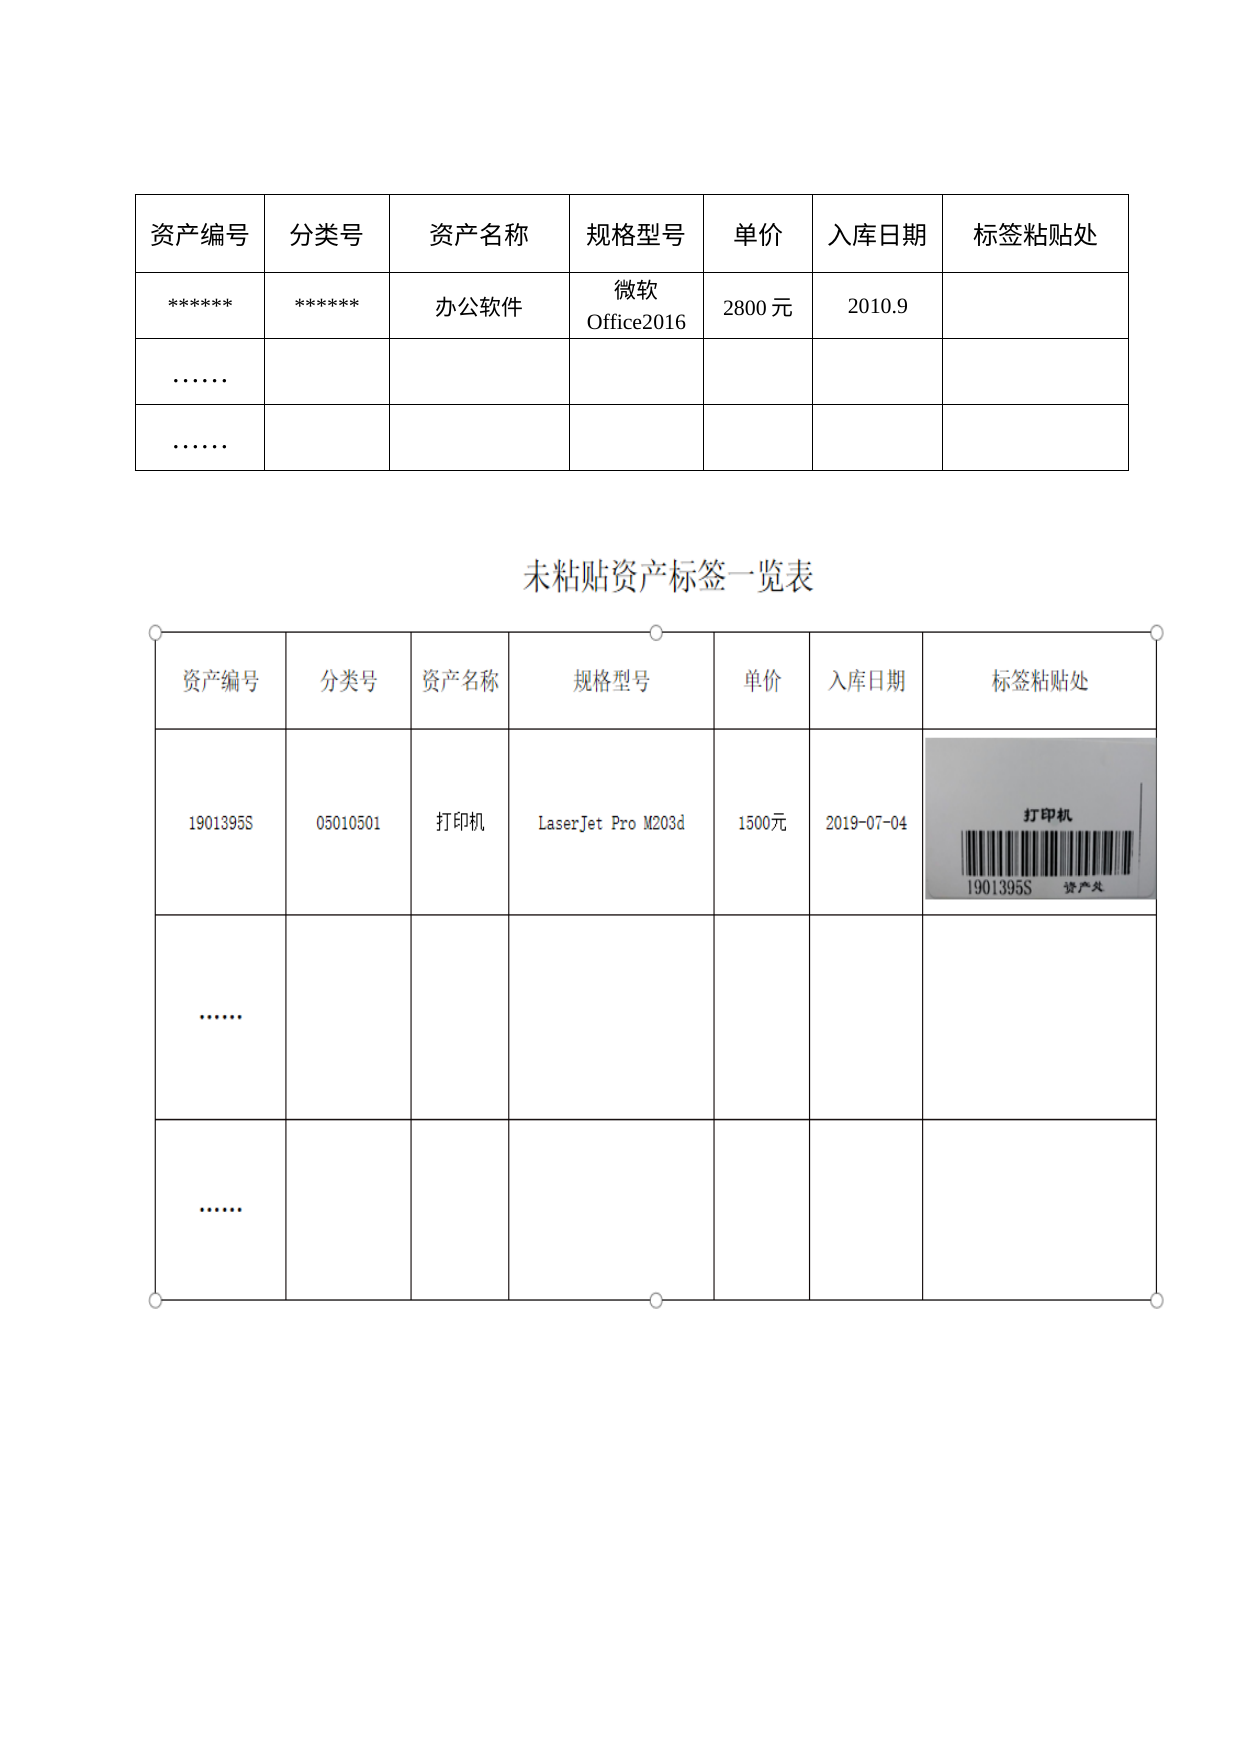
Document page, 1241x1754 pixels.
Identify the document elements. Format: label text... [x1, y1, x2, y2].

table_cell [704, 339, 812, 404]
table_cell [943, 405, 1128, 470]
table_cell ****** [136, 273, 264, 338]
table_cell [813, 405, 942, 470]
table_cell [570, 339, 703, 404]
table_cell 微软Office2016 [570, 273, 703, 338]
table_cell [943, 273, 1128, 338]
table_header 分类号 [265, 195, 389, 272]
table_cell 2010.9 [813, 273, 942, 338]
picture [146, 536, 1168, 1313]
table_cell [943, 339, 1128, 404]
table_header 资产编号 [136, 195, 264, 272]
table_cell [265, 405, 389, 470]
table_header 标签粘贴处 [943, 195, 1128, 272]
table_cell [813, 339, 942, 404]
table_cell 办公软件 [390, 273, 569, 338]
table_cell [390, 339, 569, 404]
table_cell ****** [265, 273, 389, 338]
table_cell …… [136, 405, 264, 470]
table_cell [265, 339, 389, 404]
table_cell [704, 405, 812, 470]
table_cell [390, 405, 569, 470]
table_cell [570, 405, 703, 470]
table_header 规格型号 [570, 195, 703, 272]
table_header 单价 [704, 195, 812, 272]
table_cell …… [136, 339, 264, 404]
table_cell 2800元 [704, 273, 812, 338]
table_header 入库日期 [813, 195, 942, 272]
table_header 资产名称 [390, 195, 569, 272]
